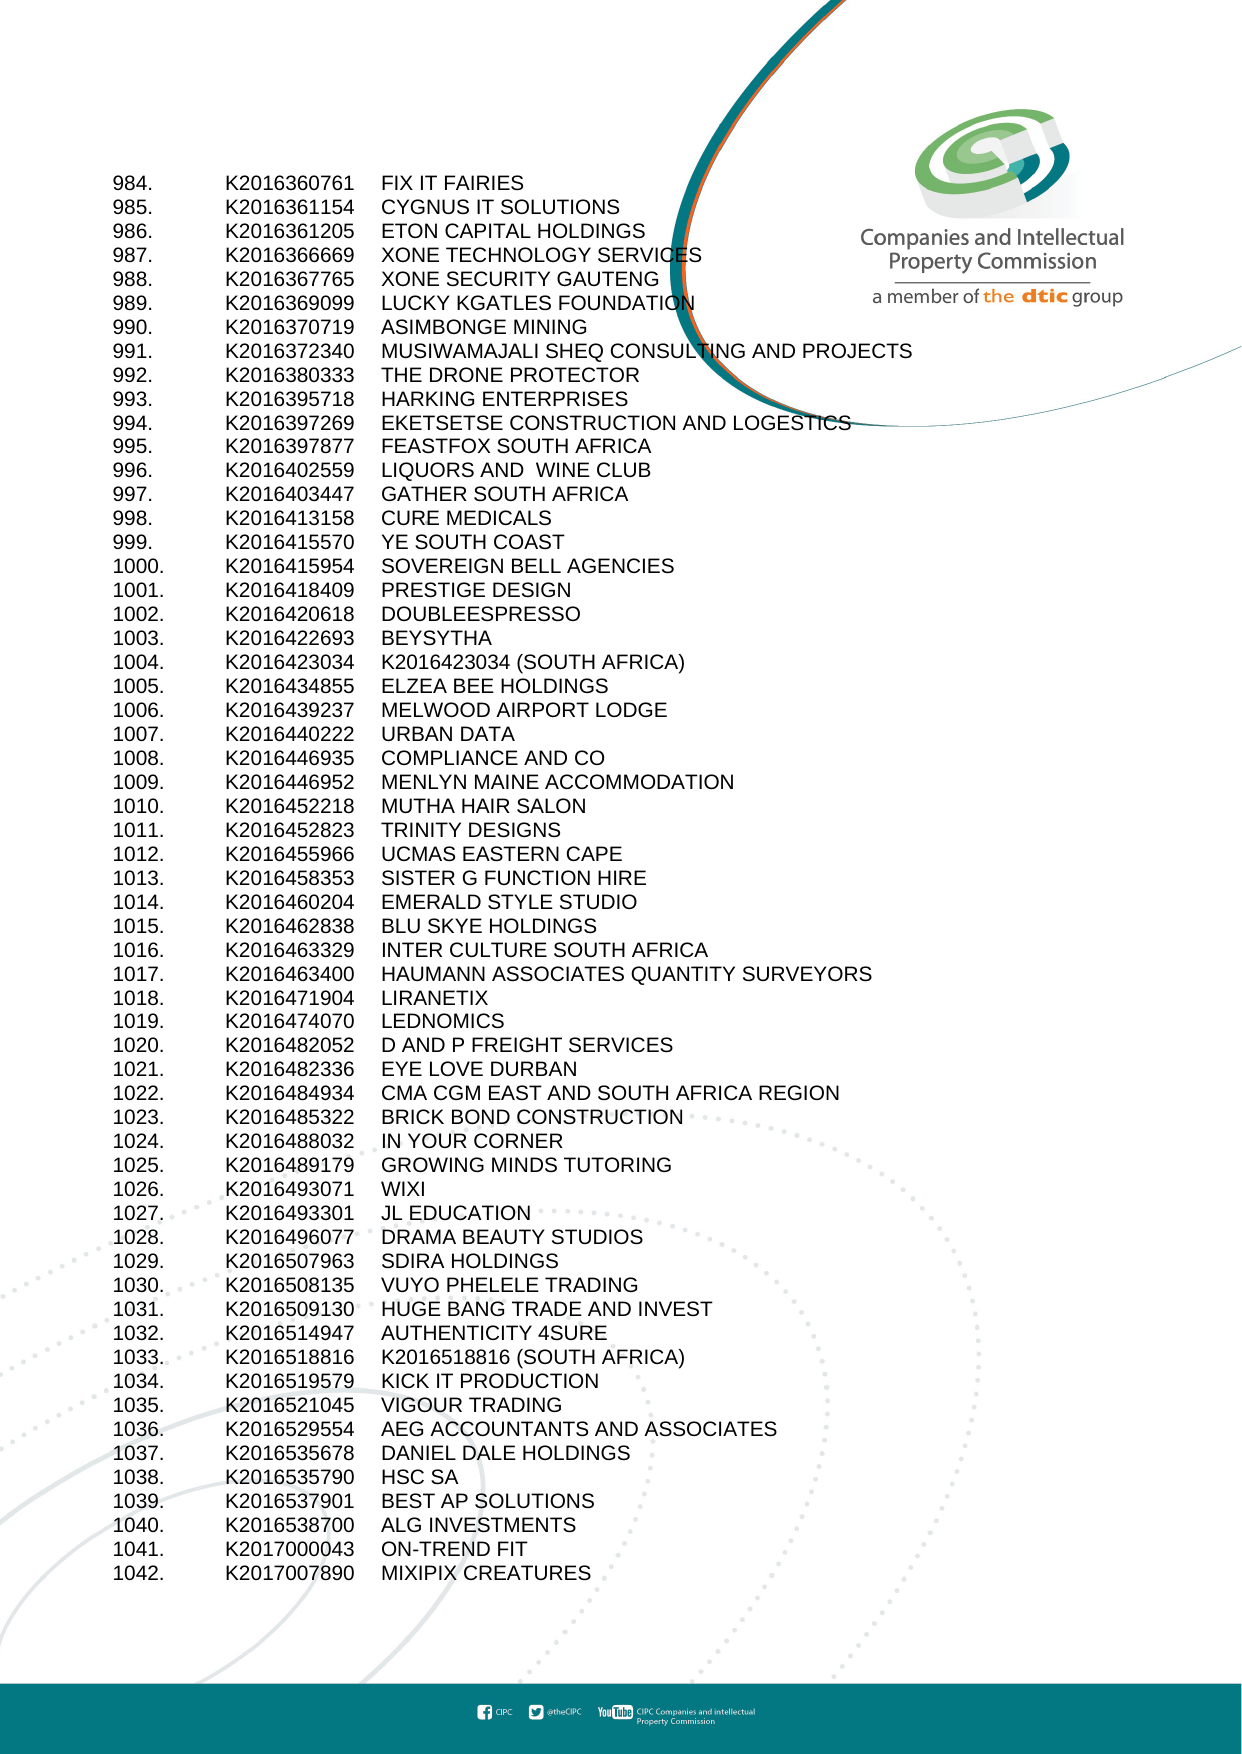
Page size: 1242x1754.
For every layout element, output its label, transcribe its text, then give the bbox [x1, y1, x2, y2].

list K2016462838 BLU SKYE HOLDINGS [112, 913, 1137, 937]
list K2016380333 THE DRONE PROTECTOR [112, 362, 1137, 386]
list K2016422693 BEYSYTHA [112, 626, 1137, 650]
list K2016460204 EMERALD STYLE STUDIO [112, 889, 1137, 913]
list K2016509130 HUGE BANG TRADE AND INVEST [112, 1297, 1137, 1321]
list K2016366669 XONE TECHNOLOGY SERVICES [112, 243, 1137, 267]
list K2016452823 TRINITY DESIGNS [112, 818, 1137, 842]
list K2016361205 ETON CAPITAL HOLDINGS [112, 219, 1137, 243]
list K2016397877 FEASTFOX SOUTH AFRICA [112, 434, 1137, 458]
list K2016439237 MELWOOD AIRPORT LODGE [112, 698, 1137, 722]
list K2016535790 HSC SA [112, 1464, 1137, 1488]
list K2016402559 LIQUORS AND WINE CLUB [112, 458, 1137, 482]
list K2016493071 WIXI [112, 1177, 1137, 1201]
list K2016397269 EKETSETSE CONSTRUCTION AND LOGESTICS [112, 410, 1137, 434]
list K2016415954 SOVEREIGN BELL AGENCIES [112, 554, 1137, 578]
list K2016372340 MUSIWAMAJALI SHEQ CONSULTING AND PROJECTS [112, 338, 1137, 362]
list K2016538700 ALG INVESTMENTS [112, 1512, 1137, 1536]
list K2016535678 DANIEL DALE HOLDINGS [112, 1441, 1137, 1464]
list K2016514947 AUTHENTICITY 4SURE [112, 1321, 1137, 1345]
list K2016434855 ELZEA BEE HOLDINGS [112, 674, 1137, 698]
list K2016463400 HAUMANN ASSOCIATES QUANTITY SURVEYORS [112, 961, 1137, 985]
list K2016493301 JL EDUCATION [112, 1201, 1137, 1225]
list K2016482052 D AND P FREIGHT SERVICES [112, 1033, 1137, 1057]
list K2016507963 SDIRA HOLDINGS [112, 1249, 1137, 1273]
list K2016489179 GROWING MINDS TUTORING [112, 1153, 1137, 1177]
picture [0, 0, 1242, 1754]
list K2017000043 ON-TREND FIT [112, 1536, 1137, 1560]
list K2016496077 DRAMA BEAUTY STUDIOS [112, 1225, 1137, 1249]
list K2016446952 MENLYN MAINE ACCOMMODATION [112, 770, 1137, 794]
list K2016518816 K2016518816 (SOUTH AFRICA) [112, 1345, 1137, 1369]
list K2016423034 K2016423034 (SOUTH AFRICA) [112, 650, 1137, 674]
list K2016529554 AEG ACCOUNTANTS AND ASSOCIATES [112, 1417, 1137, 1441]
list K2016488032 IN YOUR CORNER [112, 1129, 1137, 1153]
list K2016370719 ASIMBONGE MINING [112, 314, 1137, 338]
list K2016361154 CYGNUS IT SOLUTIONS [112, 195, 1137, 219]
list K2016395718 HARKING ENTERPRISES [112, 386, 1137, 410]
list K2016415570 YE SOUTH COAST [112, 530, 1137, 554]
list K2016446935 COMPLIANCE AND CO [112, 746, 1137, 770]
list K2016440222 URBAN DATA [112, 722, 1137, 746]
list K2016537901 BEST AP SOLUTIONS [112, 1488, 1137, 1512]
list K2016367765 XONE SECURITY GAUTENG [112, 267, 1137, 291]
list K2016403447 GATHER SOUTH AFRICA [112, 482, 1137, 506]
list K2016360761 FIX IT FAIRIES [112, 171, 1137, 195]
list K2016418409 PRESTIGE DESIGN [112, 578, 1137, 602]
list K2016508135 VUYO PHELELE TRADING [112, 1273, 1137, 1297]
list K2016471904 LIRANETIX [112, 985, 1137, 1009]
list K2016463329 INTER CULTURE SOUTH AFRICA [112, 937, 1137, 961]
list K2017007890 MIXIPIX CREATURES [112, 1560, 1137, 1584]
list K2016519579 KICK IT PRODUCTION [112, 1369, 1137, 1393]
list K2016413158 CURE MEDICALS [112, 506, 1137, 530]
list K2016521045 VIGOUR TRADING [112, 1393, 1137, 1417]
list K2016369099 LUCKY KGATLES FOUNDATION [112, 291, 1137, 314]
list K2016474070 LEDNOMICS [112, 1009, 1137, 1033]
list K2016455966 UCMAS EASTERN CAPE [112, 842, 1137, 866]
list K2016452218 MUTHA HAIR SALON [112, 794, 1137, 818]
list K2016420618 DOUBLEESPRESSO [112, 602, 1137, 626]
list K2016458353 SISTER G FUNCTION HIRE [112, 866, 1137, 889]
list K2016484934 CMA CGM EAST AND SOUTH AFRICA REGION [112, 1081, 1137, 1105]
list K2016482336 EYE LOVE DURBAN [112, 1057, 1137, 1081]
list K2016485322 BRICK BOND CONSTRUCTION [112, 1105, 1137, 1129]
